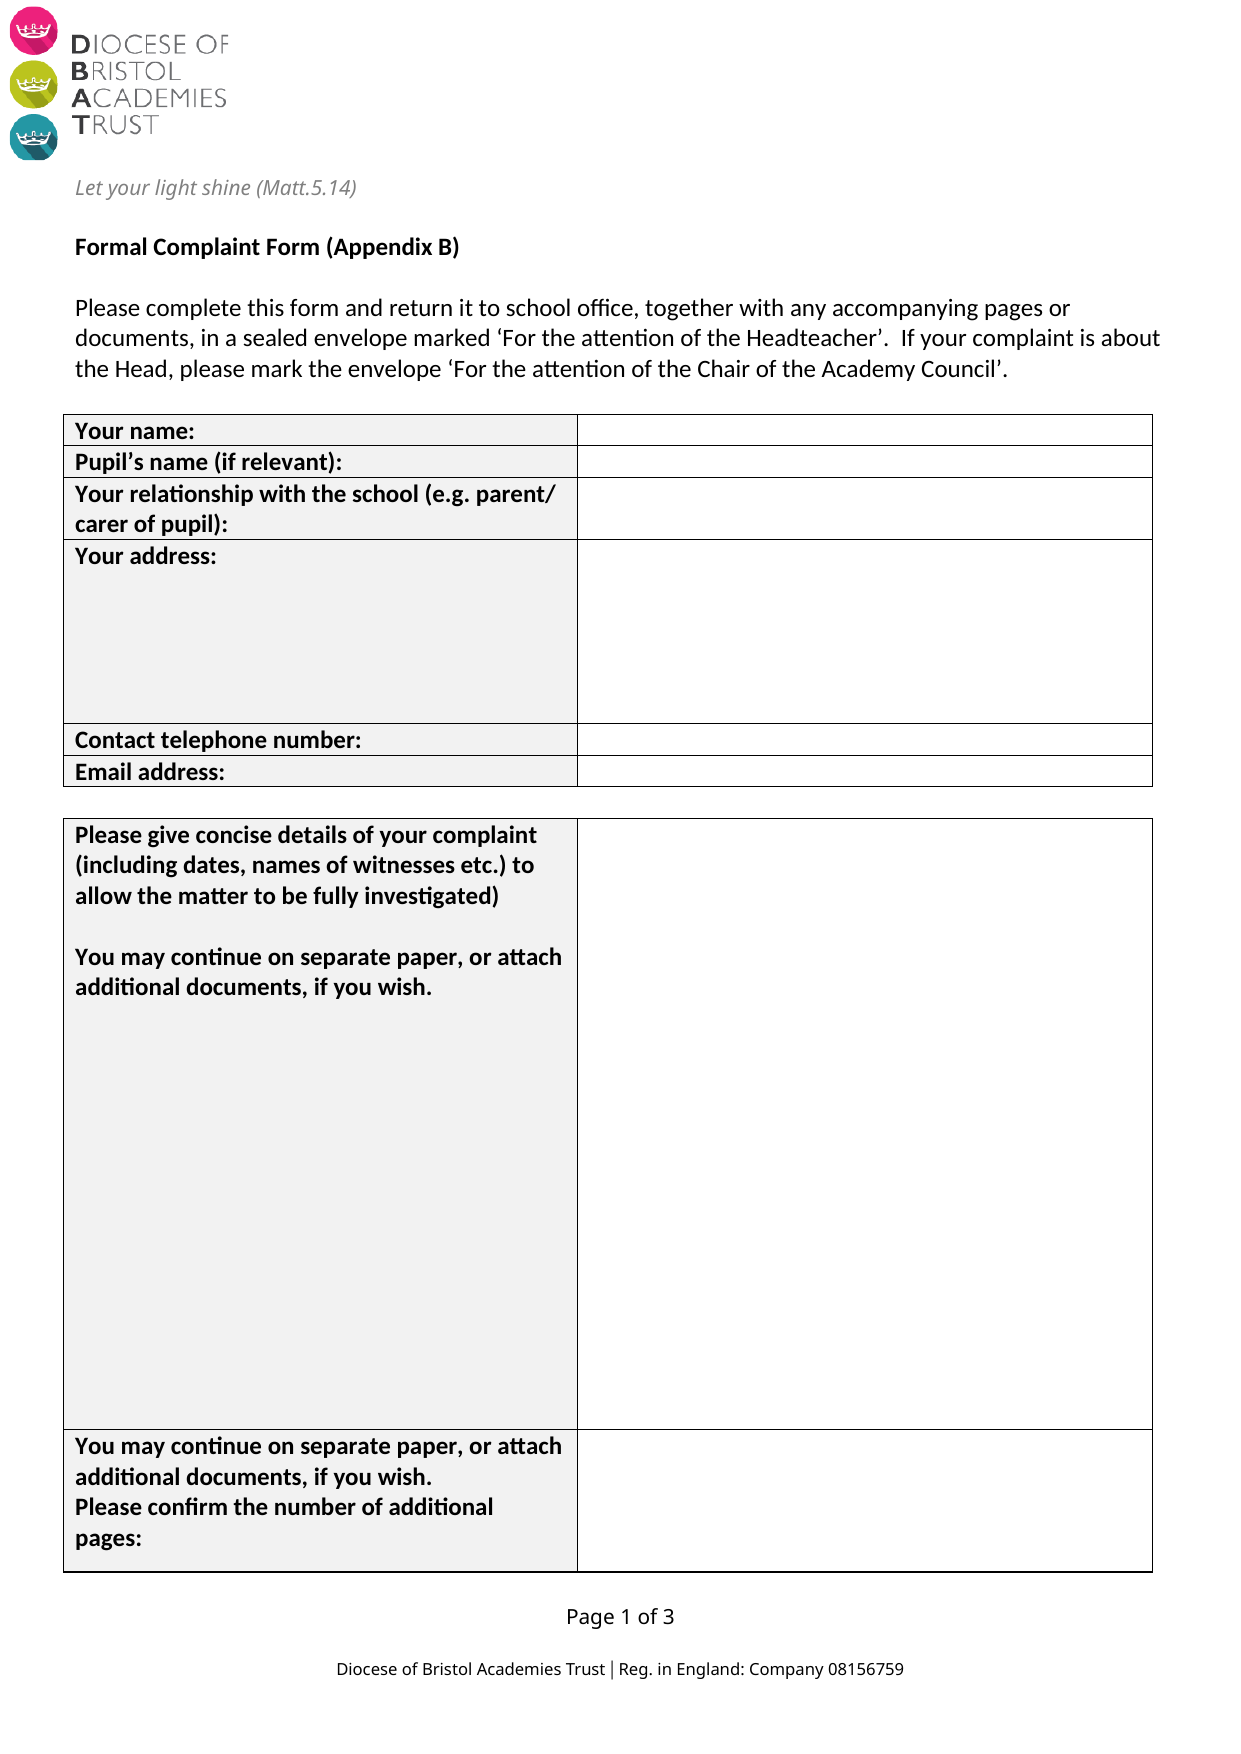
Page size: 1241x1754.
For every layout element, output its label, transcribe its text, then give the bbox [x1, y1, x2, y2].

table_header Your name: [64, 415, 577, 445]
table_cell Contact telephone number: [64, 724, 577, 755]
table_header Please give concise details of your complaint (including dates, names of witnesses etc.) to allow the matter to be fully investigated) You may continue on separate paper, or attach additional documents, if you wish. [64, 819, 577, 1429]
table_cell You may continue on separate paper, or attach additional documents, if you wish. Please confirm the number of additional pages: [64, 1430, 577, 1571]
table_cell [578, 446, 1152, 477]
text Formal Complaint Form (Appendix B) [75, 231, 1165, 261]
table_cell [578, 1430, 1152, 1571]
table_cell Pupil’s name (if relevant): [64, 446, 577, 477]
table_header [578, 415, 1152, 445]
table_cell [578, 478, 1152, 539]
table_header [578, 819, 1152, 1429]
table_cell Email address: [64, 756, 577, 786]
table_cell [578, 540, 1152, 723]
text Please complete this form and return it to school office, together with any accompanying pages or documents, in a sealed envelope marked ‘For the attention of the Headteacher’. If your complaint is about the Head, please mark the envelope ‘For the attention of the Chair of the Academy Council’. [75, 292, 1165, 383]
table_cell Your relationship with the school (e.g. parent/ carer of pupil): [64, 478, 577, 539]
picture [9, 6, 228, 159]
table_cell Your address: [64, 540, 577, 723]
table_cell [578, 724, 1152, 755]
table_cell [578, 756, 1152, 786]
